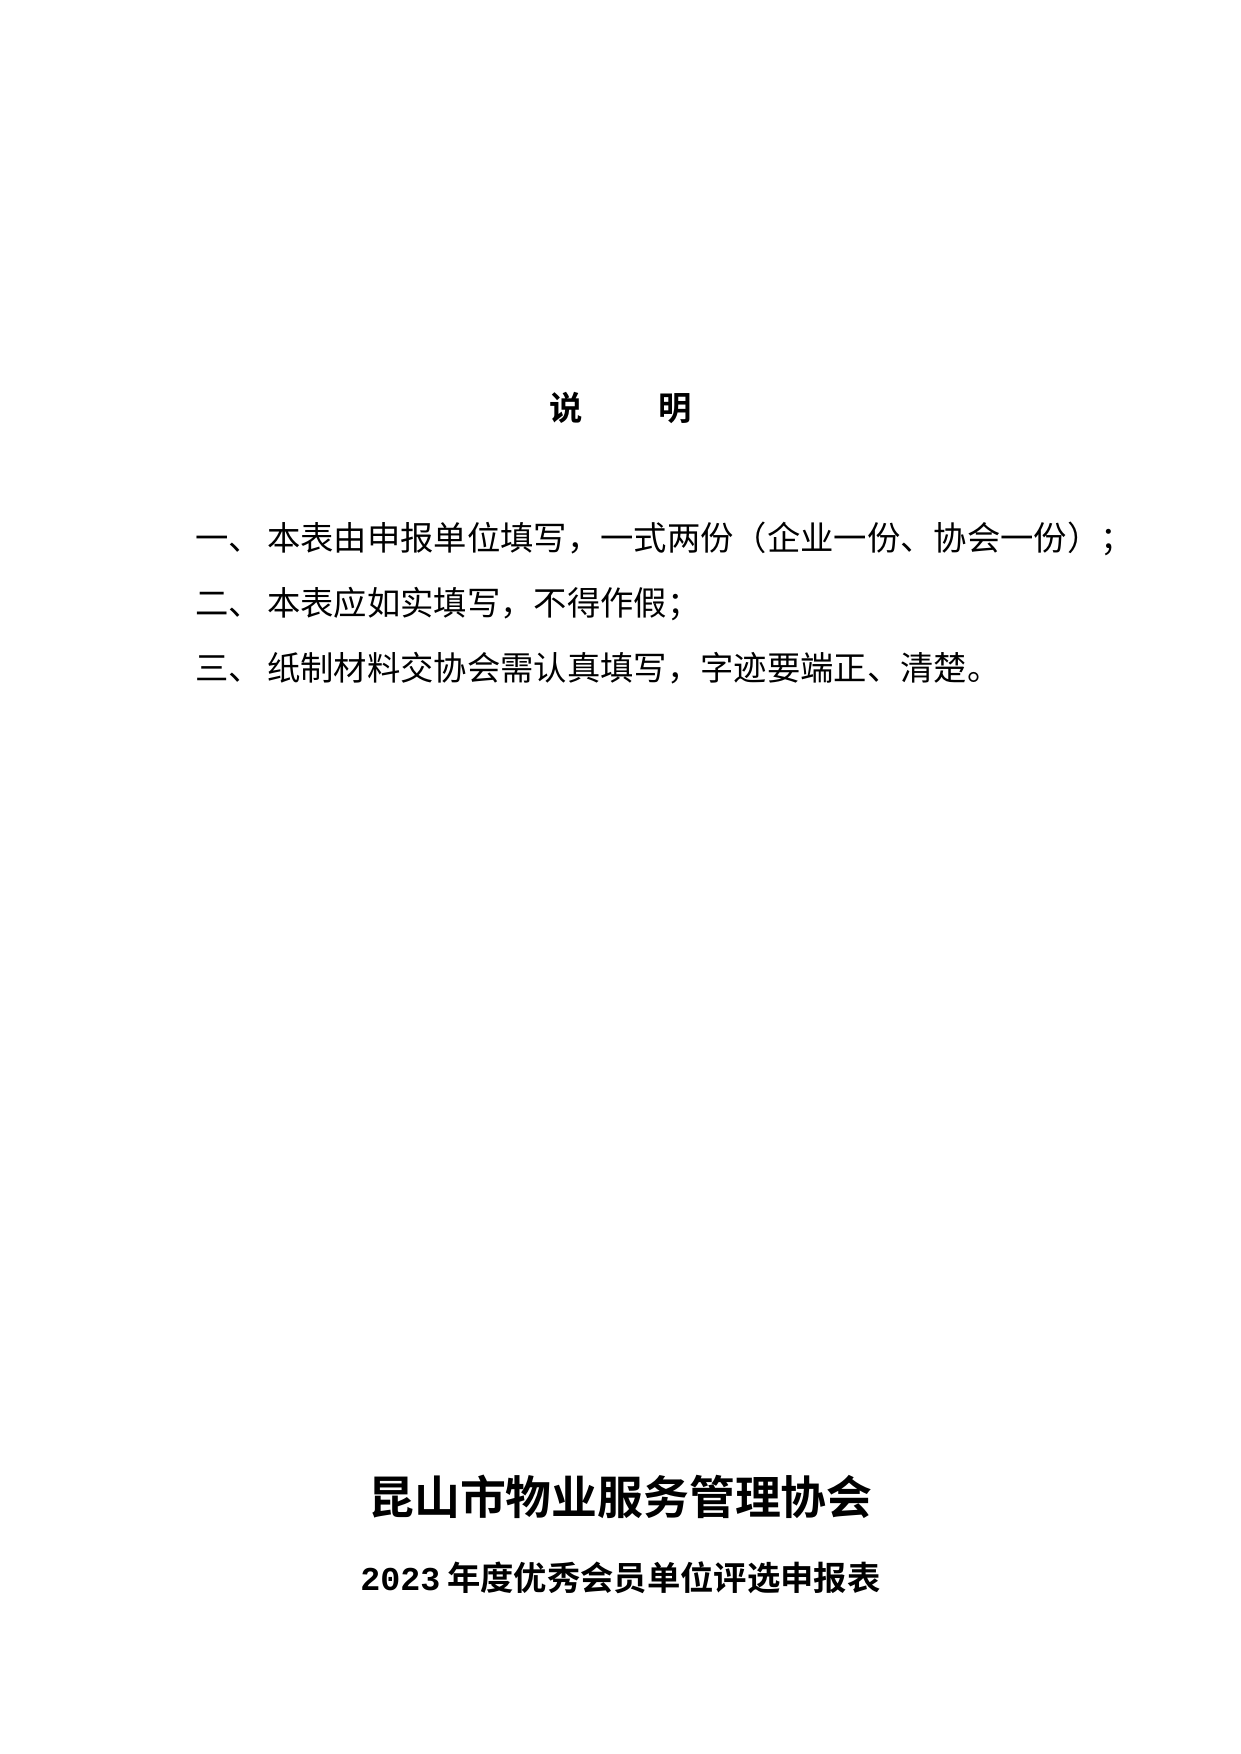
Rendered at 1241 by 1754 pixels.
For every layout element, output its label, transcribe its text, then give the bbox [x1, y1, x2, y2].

list 本表应如实填写，不得作假； [136, 568, 1104, 633]
table_cell 2023年度优秀会员单位评选申报表 [136, 1543, 1104, 1608]
list 纸制材料交协会需认真填写，字迹要端正、清楚。 [136, 633, 1104, 698]
list 本表由申报单位填写，一式两份（企业一份、协会一份）； [136, 503, 1104, 568]
table_header 昆山市物业服务管理协会 [136, 1446, 1104, 1543]
text 说 明 [136, 373, 1104, 438]
